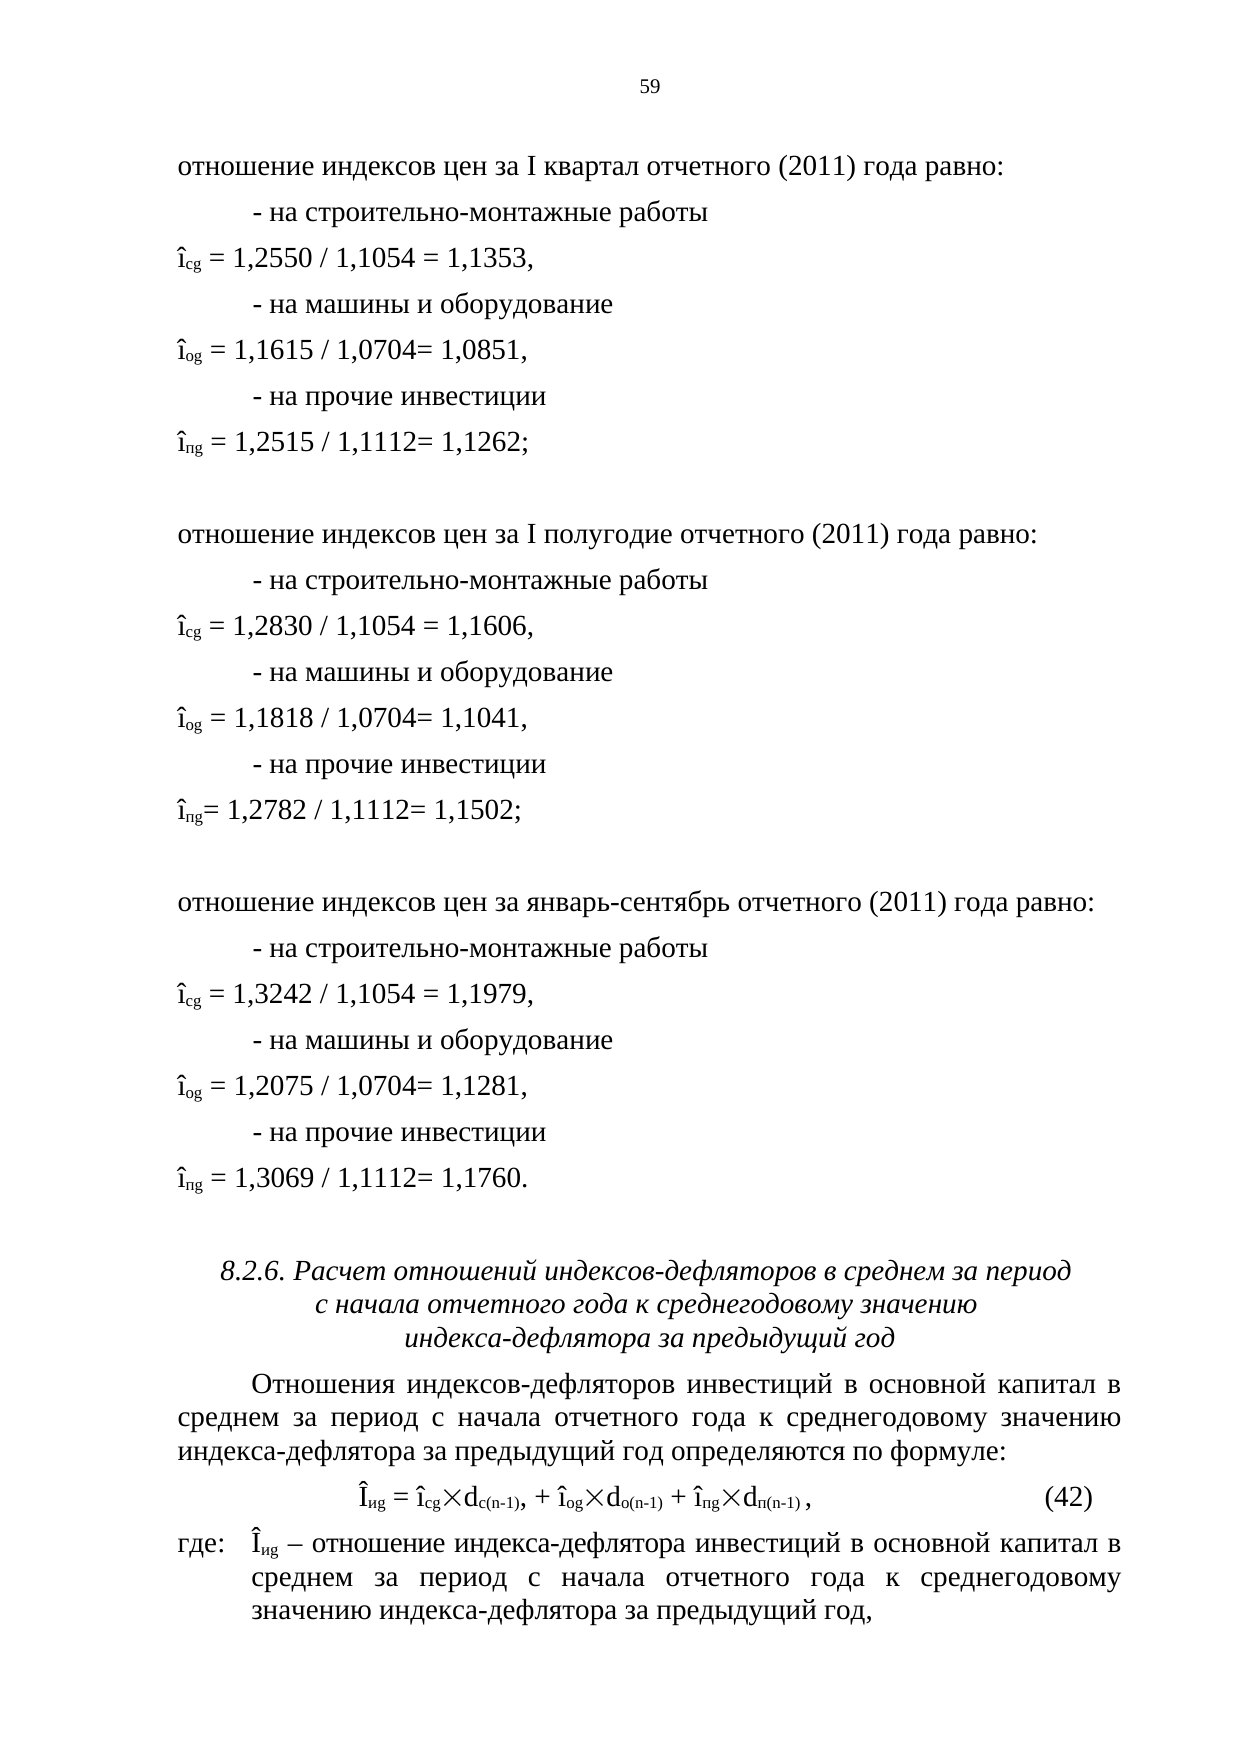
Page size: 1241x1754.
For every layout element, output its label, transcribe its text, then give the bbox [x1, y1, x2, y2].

text где: Îиg – отношение индекса-дефлятора инвестиций в основной капитал в среднем за период с начала отчетного года к среднегодовому значению индекса-дефлятора за предыдущий год, [177, 1525, 1122, 1626]
text - на прочие инвестиции [177, 378, 1122, 411]
table_header (42) [1004, 1466, 1133, 1513]
text - на строительно-монтажные работы [177, 194, 1122, 227]
text - на прочие инвестиции [177, 746, 1122, 780]
text îоg = 1,1615 / 1,0704= 1,0851, [177, 332, 1122, 365]
text - на прочие инвестиции [177, 1114, 1122, 1148]
text отношение индексов цен за I квартал отчетного (2011) года равно: [177, 148, 1122, 181]
text - на строительно-монтажные работы [177, 562, 1122, 596]
text îоg = 1,2075 / 1,0704= 1,1281, [177, 1068, 1122, 1102]
text îсg = 1,2550 / 1,1054 = 1,1353, [177, 240, 1122, 273]
text отношение индексов цен за январь-сентябрь отчетного (2011) года равно: [177, 884, 1122, 918]
text отношение индексов цен за I полугодие отчетного (2011) года равно: [177, 516, 1122, 549]
text 8.2.6. Расчет отношений индексов-дефляторов в среднем за период с начала отчетного года к среднегодовому значению индекса-дефлятора за предыдущий год [177, 1253, 1122, 1353]
text îсg = 1,2830 / 1,1054 = 1,1606, [177, 608, 1122, 642]
text - на машины и оборудование [177, 286, 1122, 319]
table_header Îиg = îсgdc(n-1), + îоgdо(n-1) + îпgdп(n-1) , [166, 1466, 1004, 1513]
text îпg= 1,2782 / 1,1112= 1,1502; [177, 792, 1122, 826]
text Отношения индексов-дефляторов инвестиций в основной капитал в среднем за период с начала отчетного года к среднегодовому значению индекса-дефлятора за предыдущий год определяются по формуле: [177, 1366, 1122, 1466]
text - на строительно-монтажные работы [177, 930, 1122, 964]
text - на машины и оборудование [177, 654, 1122, 688]
text - на машины и оборудование [177, 1022, 1122, 1056]
text îоg = 1,1818 / 1,0704= 1,1041, [177, 700, 1122, 734]
text îпg = 1,2515 / 1,1112= 1,1262; [177, 424, 1122, 457]
text îсg = 1,3242 / 1,1054 = 1,1979, [177, 976, 1122, 1010]
text îпg = 1,3069 / 1,1112= 1,1760. [177, 1161, 1122, 1194]
